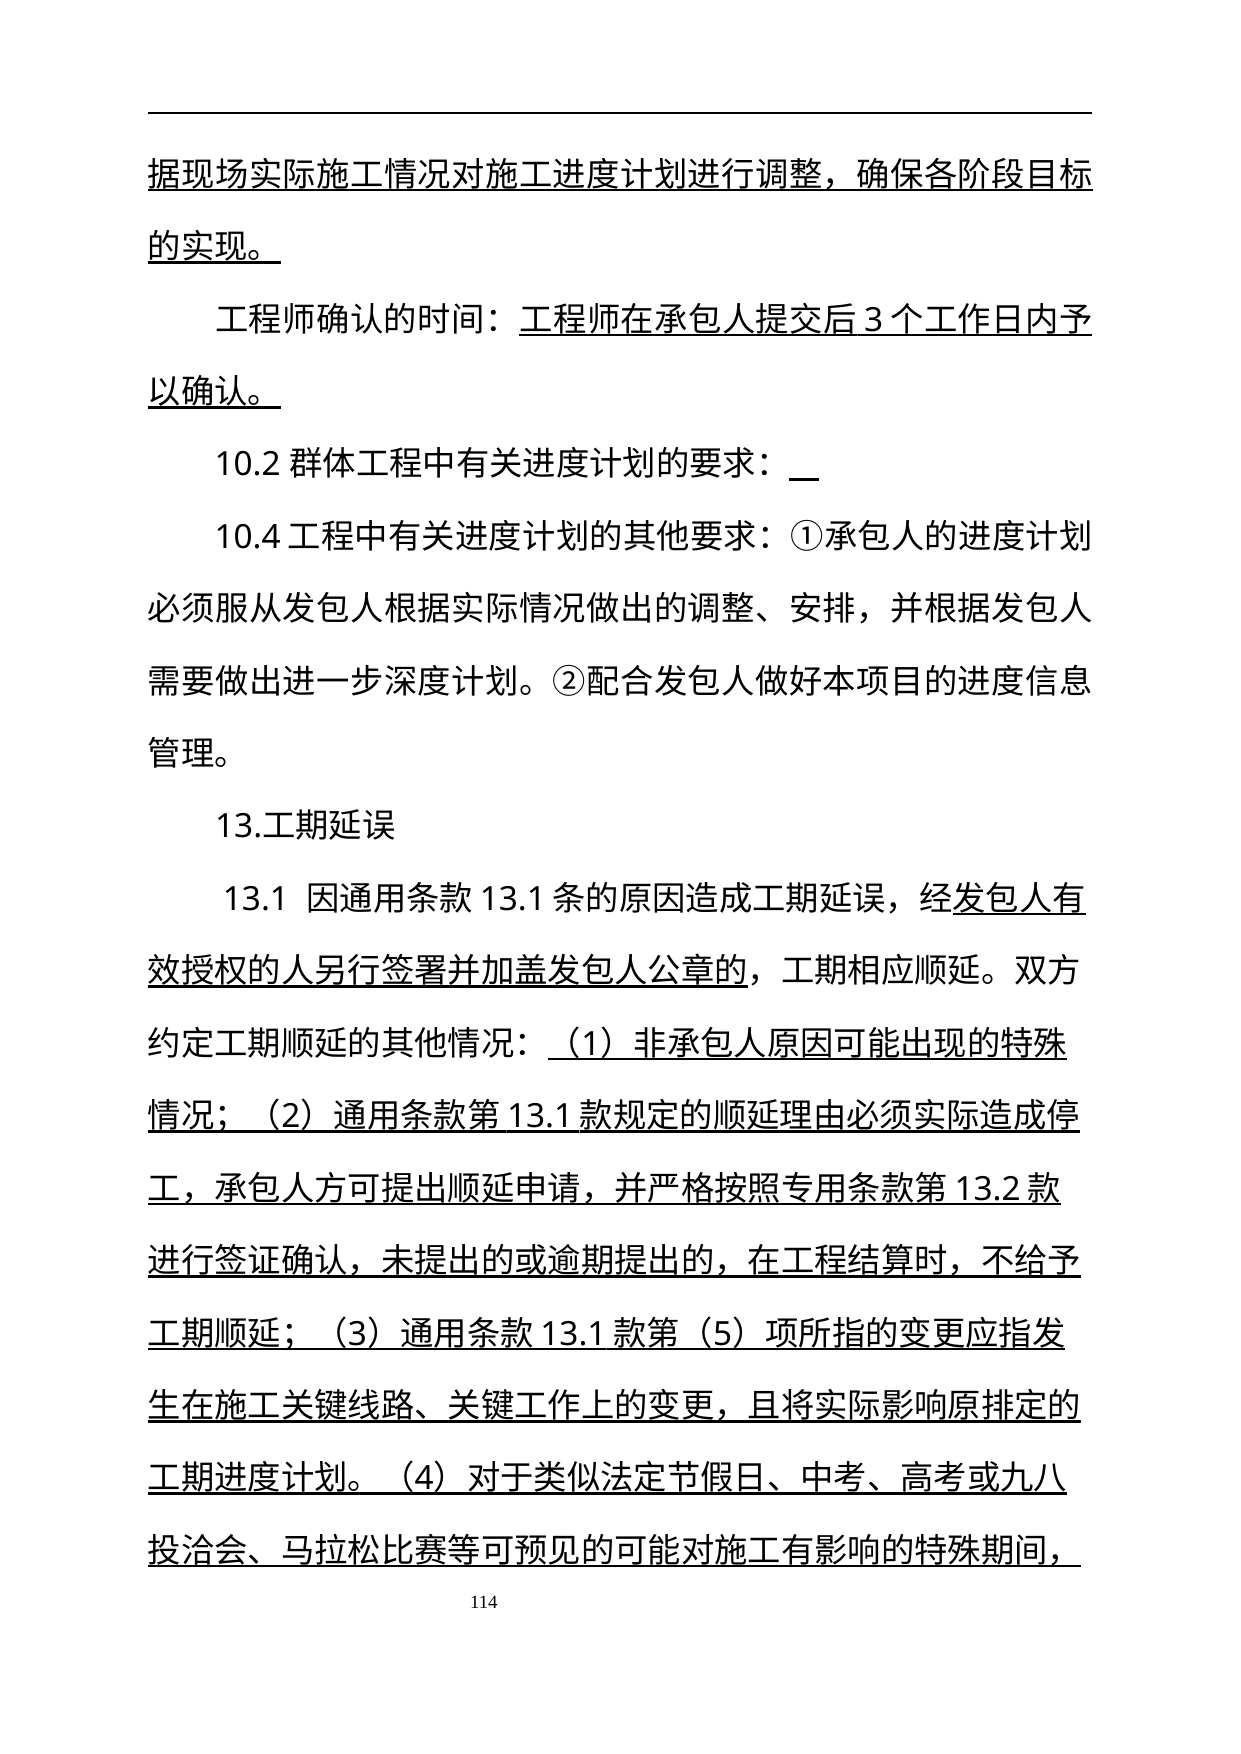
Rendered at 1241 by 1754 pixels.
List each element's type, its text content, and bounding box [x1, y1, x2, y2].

text 工程师确认的时间：工程师在承包人提交后3个工作日内予以确认。 [148, 292, 1092, 413]
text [148, 191, 1092, 268]
text 10.4工程中有关进度计划的其他要求：①承包人的进度计划必须服从发包人根据实际情况做出的调整、安排，并根据发包人需要做出进一步深度计划。②配合发包人做好本项目的进度信息管理。 [148, 510, 1092, 775]
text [148, 148, 1092, 189]
text 13.工期延误 [148, 799, 1092, 847]
text 10.2 群体工程中有关进度计划的要求： [148, 437, 1092, 486]
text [148, 872, 1092, 1572]
